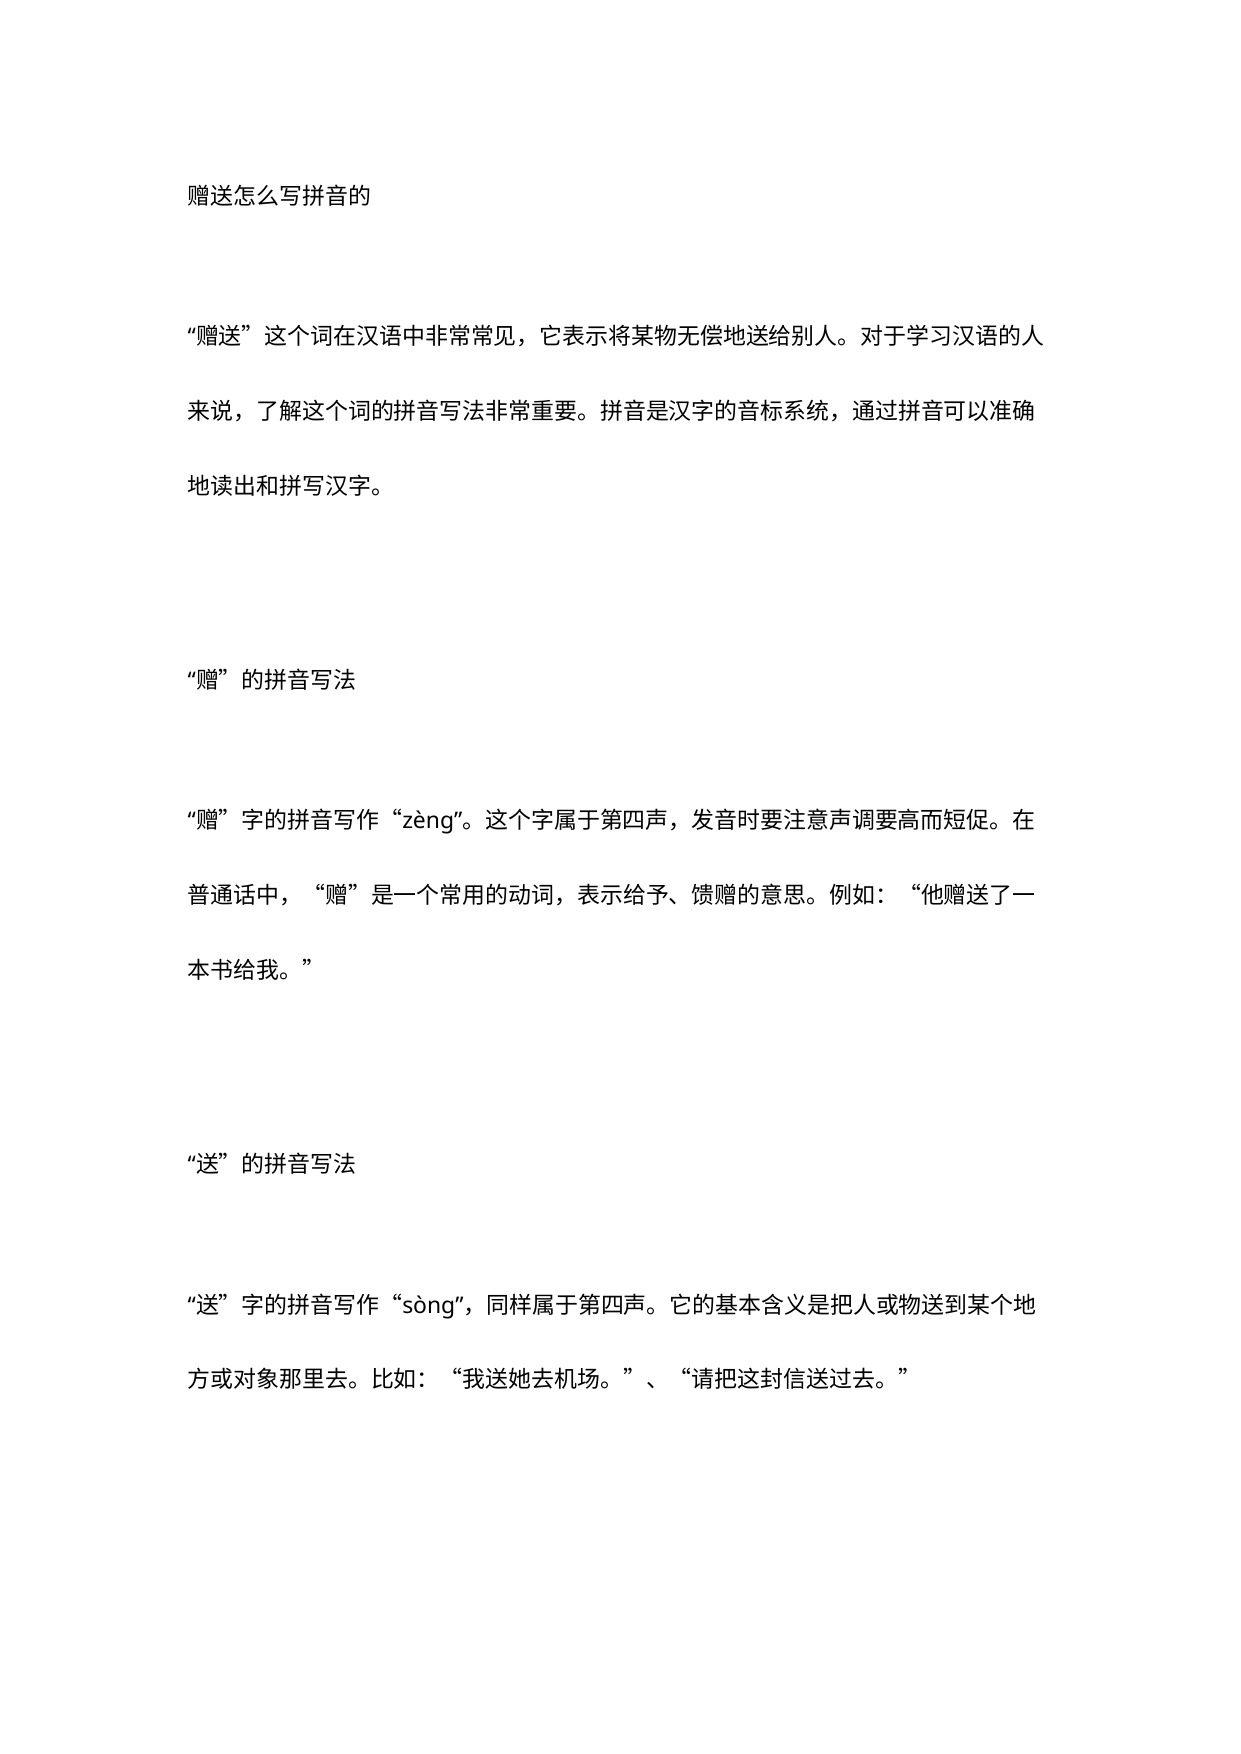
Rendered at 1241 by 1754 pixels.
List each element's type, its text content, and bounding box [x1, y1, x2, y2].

text “赠”的拼音写法 [187, 646, 1053, 711]
text “送”的拼音写法 [187, 1130, 1053, 1195]
text “赠”字的拼音写作“zèng”。这个字属于第四声，发音时要注意声调要高而短促。在普通话中，“赠”是一个常用的动词，表示给予、馈赠的意思。例如：“他赠送了一本书给我。” [187, 787, 1053, 1001]
text “送”字的拼音写作“sòng”，同样属于第四声。它的基本含义是把人或物送到某个地方或对象那里去。比如：“我送她去机场。”、“请把这封信送过去。” [187, 1271, 1053, 1410]
text “赠送”这个词在汉语中非常常见，它表示将某物无偿地送给别人。对于学习汉语的人来说，了解这个词的拼音写法非常重要。拼音是汉字的音标系统，通过拼音可以准确地读出和拼写汉字。 [187, 302, 1053, 517]
text 赠送怎么写拼音的 [187, 162, 1053, 227]
